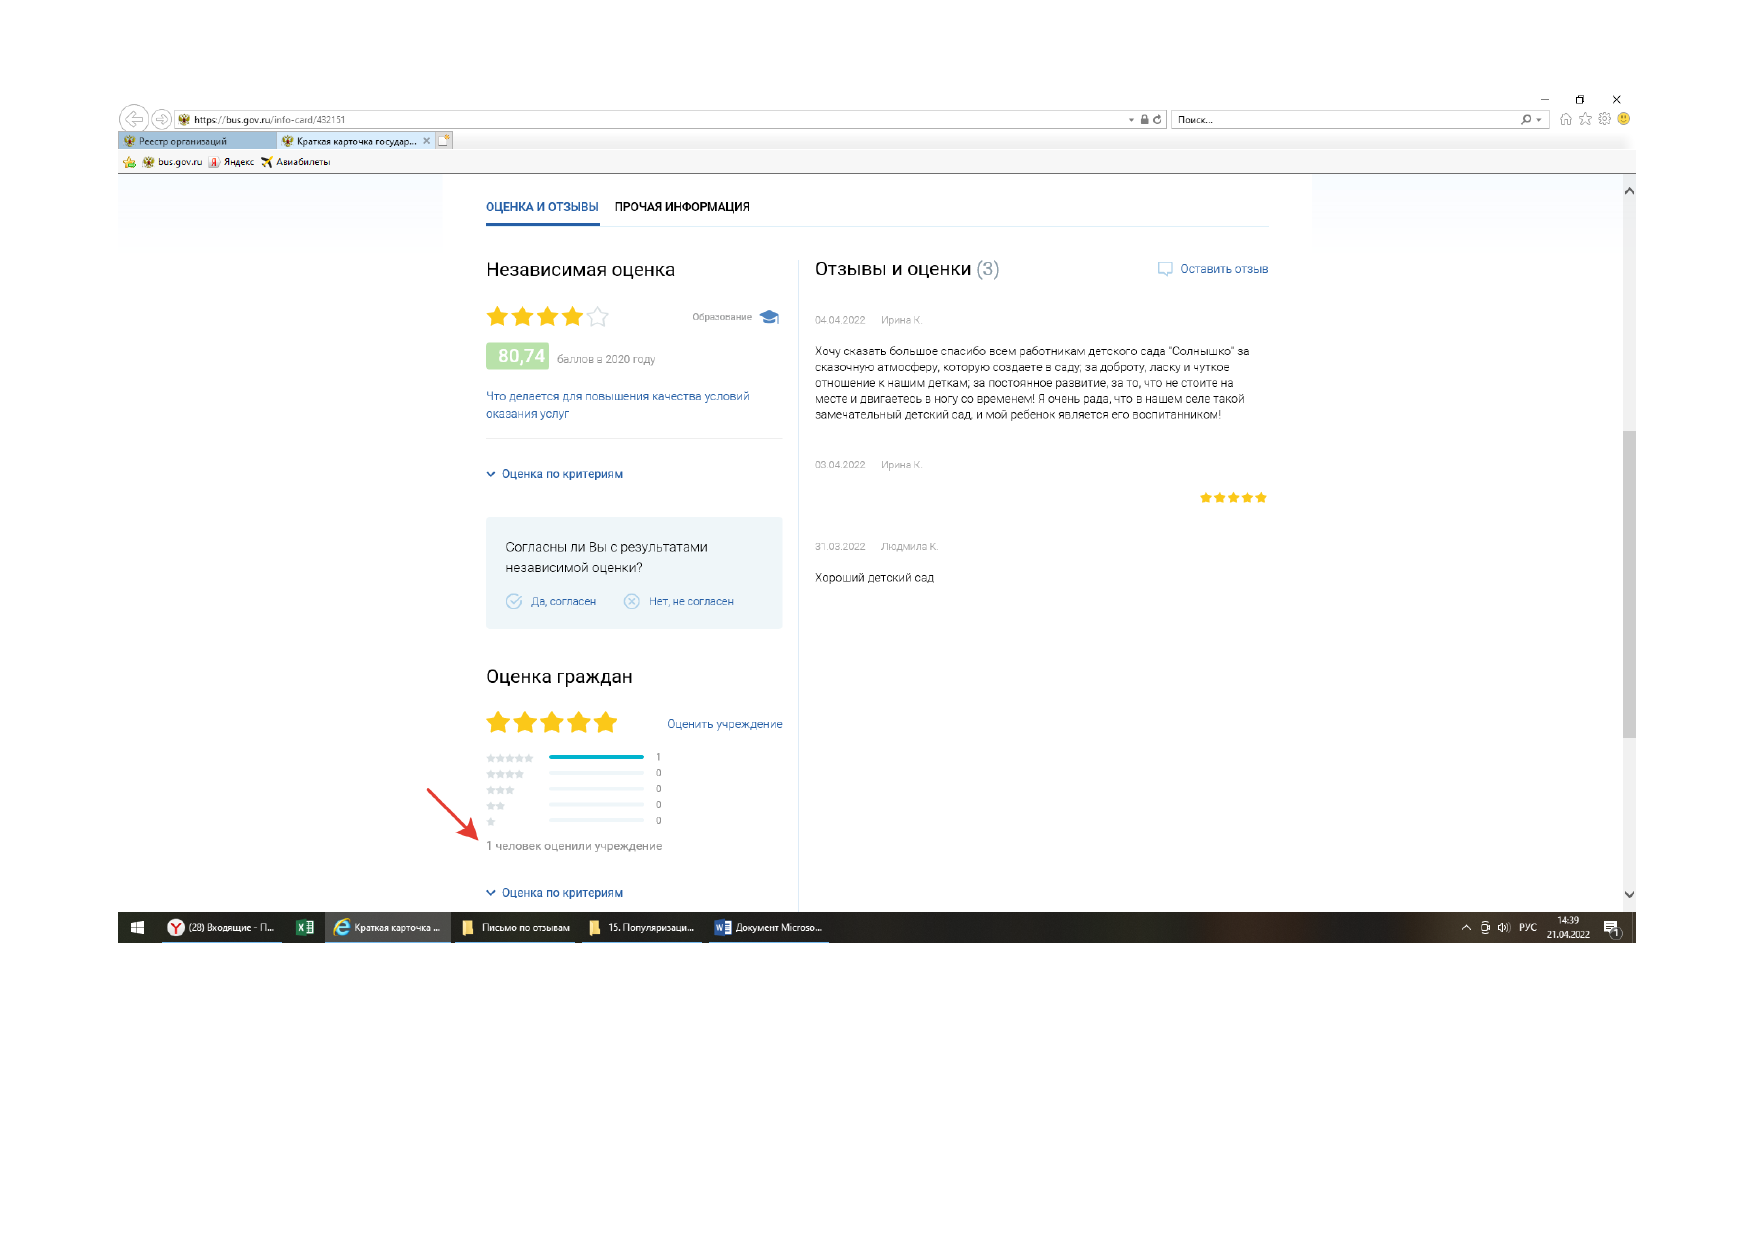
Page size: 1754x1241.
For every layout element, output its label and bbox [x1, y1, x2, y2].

picture [118, 88, 1636, 943]
